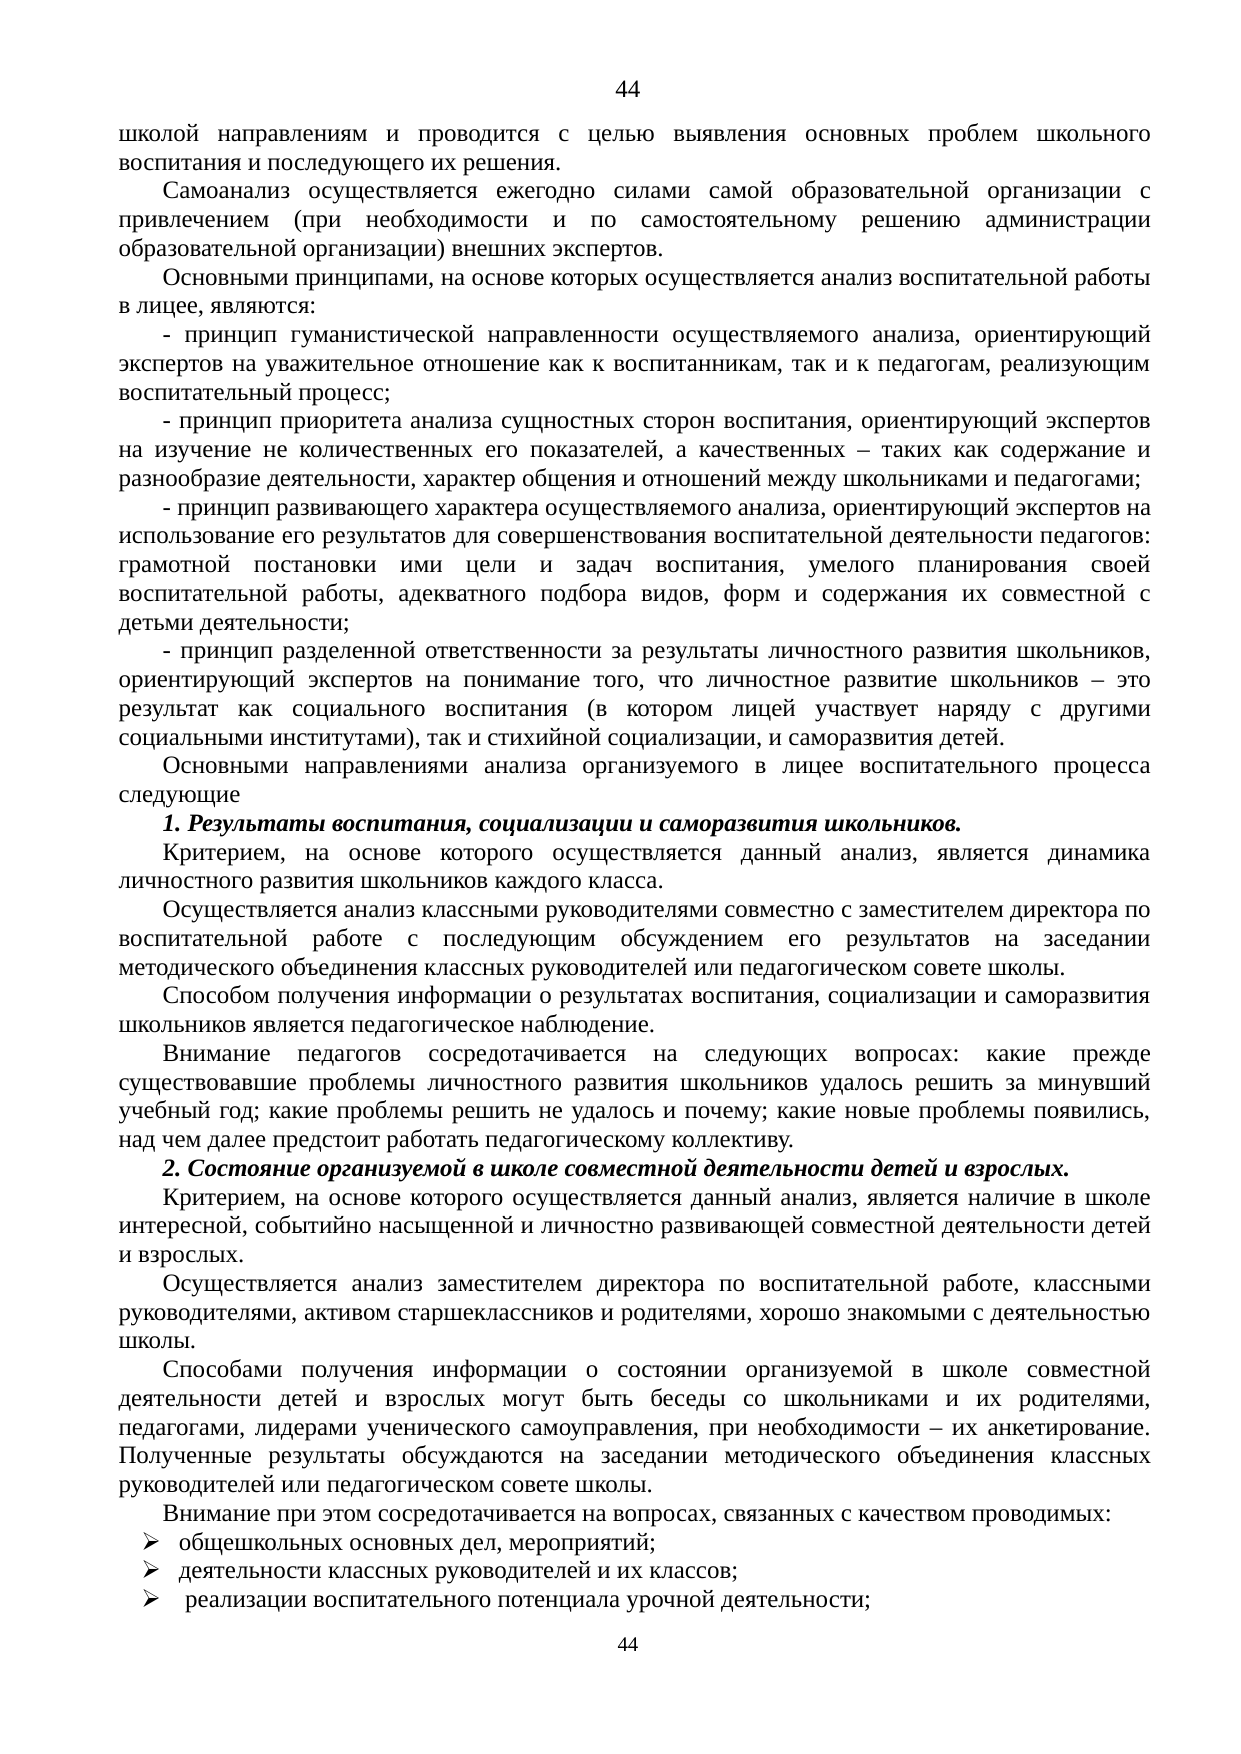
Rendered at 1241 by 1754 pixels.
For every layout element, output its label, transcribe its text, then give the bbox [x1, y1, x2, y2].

text 1. Результаты воспитания, социализации и саморазвития школьников. [118, 808, 1152, 837]
text - принцип приоритета анализа сущностных сторон воспитания, ориентирующий экспертов на изучение не количественных его показателей, а качественных – таких как содержание и разнообразие деятельности, характер общения и отношений между школьниками и педагогами; [118, 406, 1152, 492]
text Осуществляется анализ заместителем директора по воспитательной работе, классными руководителями, активом старшеклассников и родителями, хорошо знакомыми с деятельностью школы. [118, 1268, 1152, 1354]
text Основными направлениями анализа организуемого в лицее воспитательного процесса следующие [118, 751, 1152, 808]
list реализации воспитательного потенциала урочной деятельности; [141, 1584, 1152, 1613]
text Основными принципами, на основе которых осуществляется анализ воспитательной работы в лицее, являются: [118, 262, 1152, 319]
text Самоанализ осуществляется ежегодно силами самой образовательной организации с привлечением (при необходимости и по самостоятельному решению администрации образовательной организации) внешних экспертов. [118, 176, 1152, 262]
text - принцип развивающего характера осуществляемого анализа, ориентирующий экспертов на использование его результатов для совершенствования воспитательной деятельности педагогов: грамотной постановки ими цели и задач воспитания, умелого планирования своей воспитательной работы, адекватного подбора видов, форм и содержания их совместной с детьми деятельности; [118, 492, 1152, 636]
text - принцип гуманистической направленности осуществляемого анализа, ориентирующий экспертов на уважительное отношение как к воспитанникам, так и к педагогам, реализующим воспитательный процесс; [118, 319, 1152, 406]
text Критерием, на основе которого осуществляется данный анализ, является динамика личностного развития школьников каждого класса. [118, 837, 1152, 894]
text Способом получения информации о результатах воспитания, социализации и саморазвития школьников является педагогическое наблюдение. [118, 981, 1152, 1038]
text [118, 118, 1152, 176]
text Осуществляется анализ классными руководителями совместно с заместителем директора по воспитательной работе с последующим обсуждением его результатов на заседании методического объединения классных руководителей или педагогическом совете школы. [118, 894, 1152, 981]
text - принцип разделенной ответственности за результаты личностного развития школьников, ориентирующий экспертов на понимание того, что личностное развитие школьников – это результат как социального воспитания (в котором лицей участвует наряду с другими социальными институтами), так и стихийной социализации, и саморазвития детей. [118, 636, 1152, 751]
text Способами получения информации о состоянии организуемой в школе совместной деятельности детей и взрослых могут быть беседы со школьниками и их родителями, педагогами, лидерами ученического самоуправления, при необходимости – их анкетирование. Полученные результаты обсуждаются на заседании методического объединения классных руководителей или педагогическом совете школы. [118, 1354, 1152, 1498]
text 2. Состояние организуемой в школе совместной деятельности детей и взрослых. [118, 1153, 1152, 1182]
text Критерием, на основе которого осуществляется данный анализ, является наличие в школе интересной, событийно насыщенной и личностно развивающей совместной деятельности детей и взрослых. [118, 1182, 1152, 1268]
list деятельности классных руководителей и их классов; [141, 1556, 1152, 1584]
text Внимание при этом сосредотачивается на вопросах, связанных с качеством проводимых: [118, 1498, 1152, 1527]
text Внимание педагогов сосредотачивается на следующих вопросах: какие прежде существовавшие проблемы личностного развития школьников удалось решить за минувший учебный год; какие проблемы решить не удалось и почему; какие новые проблемы появились, над чем далее предстоит работать педагогическому коллективу. [118, 1038, 1152, 1153]
list общешкольных основных дел, мероприятий; [141, 1527, 1152, 1556]
